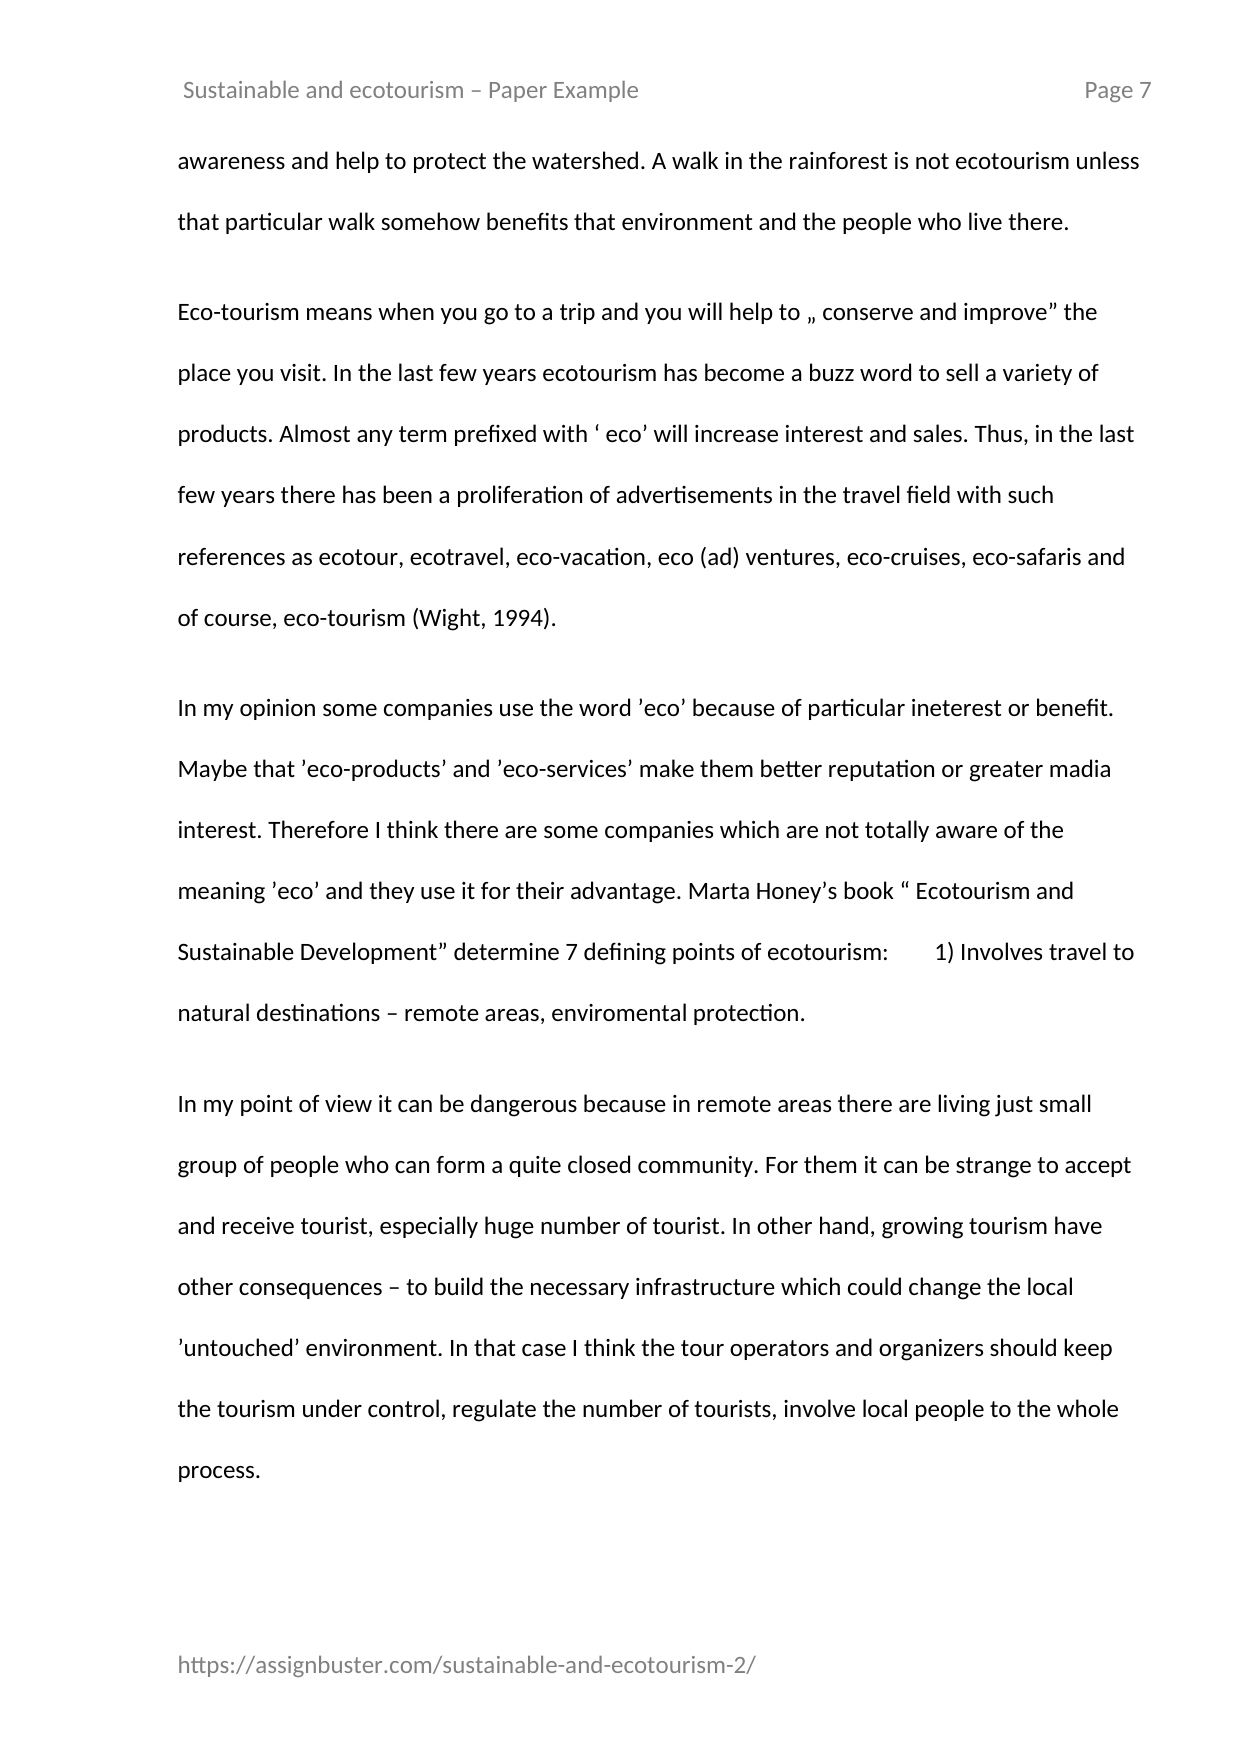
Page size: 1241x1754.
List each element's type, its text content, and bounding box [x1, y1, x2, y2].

text Eco-tourism means when you go to a trip and you will help to „ conserve and improve” the place you visit. In the last few years ecotourism has become a buzz word to sell a variety of products. Almost any term prefixed with ‘ eco’ will increase interest and sales. Thus, in the last few years there has been a proliferation of advertisements in the travel field with such references as ecotour, ecotravel, eco-vacation, eco (ad) ventures, eco-cruises, eco-safaris and of course, eco-tourism (Wight, 1994). [177, 297, 1152, 632]
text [177, 145, 1152, 237]
text In my opinion some companies use the word ’eco’ because of particular ineterest or benefit. Maybe that ’eco-products’ and ’eco-services’ make them better reputation or greater madia interest. Therefore I think there are some companies which are not totally aware of the meaning ’eco’ and they use it for their advantage. Marta Honey’s book “ Ecotourism and Sustainable Development” determine 7 defining points of ecotourism: 1) Involves travel to natural destinations – remote areas, enviromental protection. [177, 692, 1152, 1028]
text In my point of view it can be dangerous because in remote areas there are living just small group of people who can form a quite closed community. For them it can be strange to accept and receive tourist, especially huge number of tourist. In other hand, growing tourism have other consequences – to build the necessary infrastructure which could change the local ’untouched’ environment. In that case I think the tour operators and organizers should keep the tourism under control, regulate the number of tourists, involve local people to the whole process. [177, 1088, 1152, 1485]
